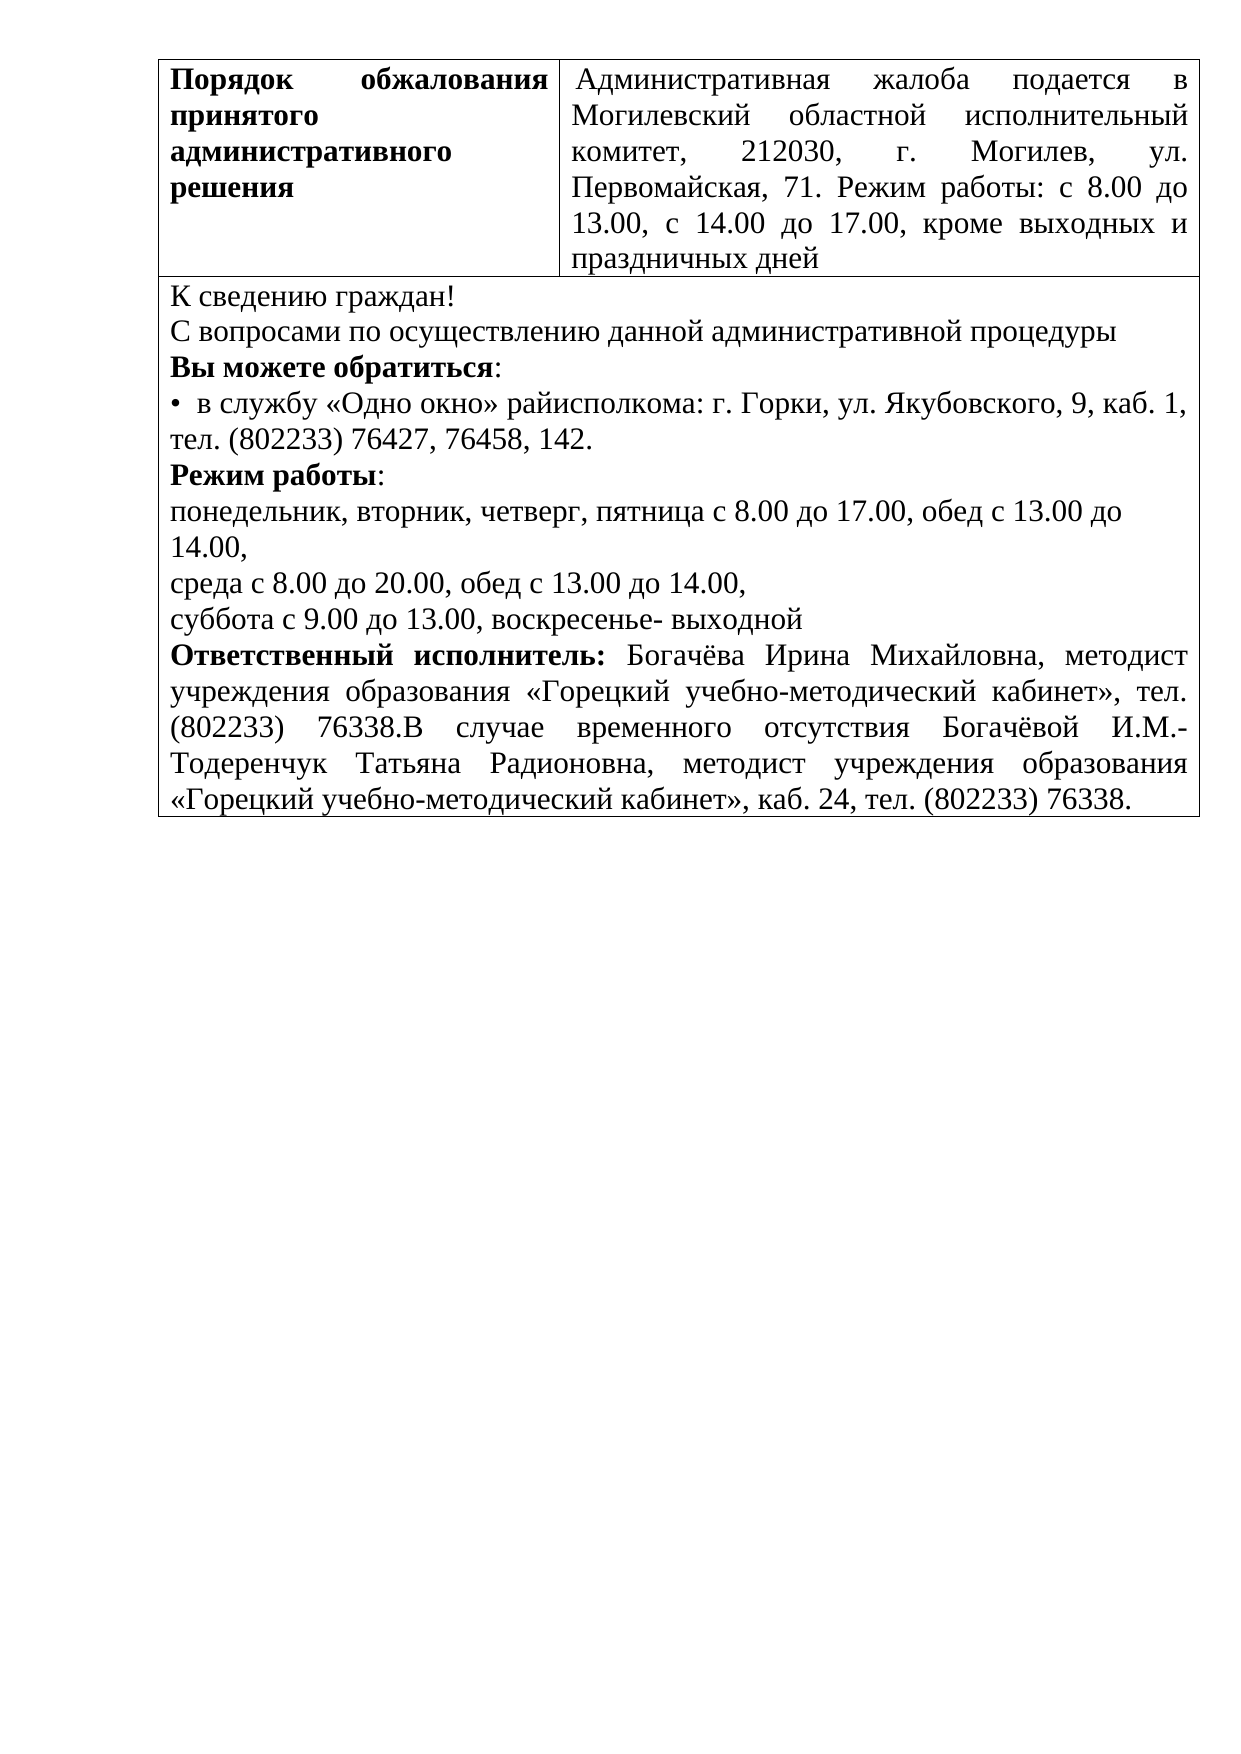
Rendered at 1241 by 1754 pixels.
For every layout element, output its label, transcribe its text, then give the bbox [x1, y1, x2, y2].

table_cell Порядок обжалования принятого административного решения [159, 60, 559, 276]
table_cell К сведению граждан! С вопросами по осуществлению данной административной процедуры Вы можете обратиться: • в службу «Одно окно» райисполкома: г. Горки, ул. Якубовского, 9, каб. 1, тел. (802233) 76427, 76458, 142. Режим работы: понедельник, вторник, четверг, пятница с 8.00 до 17.00, обед с 13.00 до 14.00, среда с 8.00 до 20.00, обед с 13.00 до 14.00, суббота с 9.00 до 13.00, воскресенье- выходной Ответственный исполнитель: Богачёва Ирина Михайловна, методист учреждения образования «Горецкий учебно-методический кабинет», тел. (802233) 76338.В случае временного отсутствия Богачёвой И.М.- Тодеренчук Татьяна Радионовна, методист учреждения образования «Горецкий учебно-методический кабинет», каб. 24, тел. (802233) 76338. [159, 277, 1199, 816]
table_cell Административная жалоба подается в Могилевский областной исполнительный комитет, 212030, г. Могилев, ул. Первомайская, 71. Режим работы: с 8.00 до 13.00, с 14.00 до 17.00, кроме выходных и праздничных дней [560, 60, 1199, 276]
